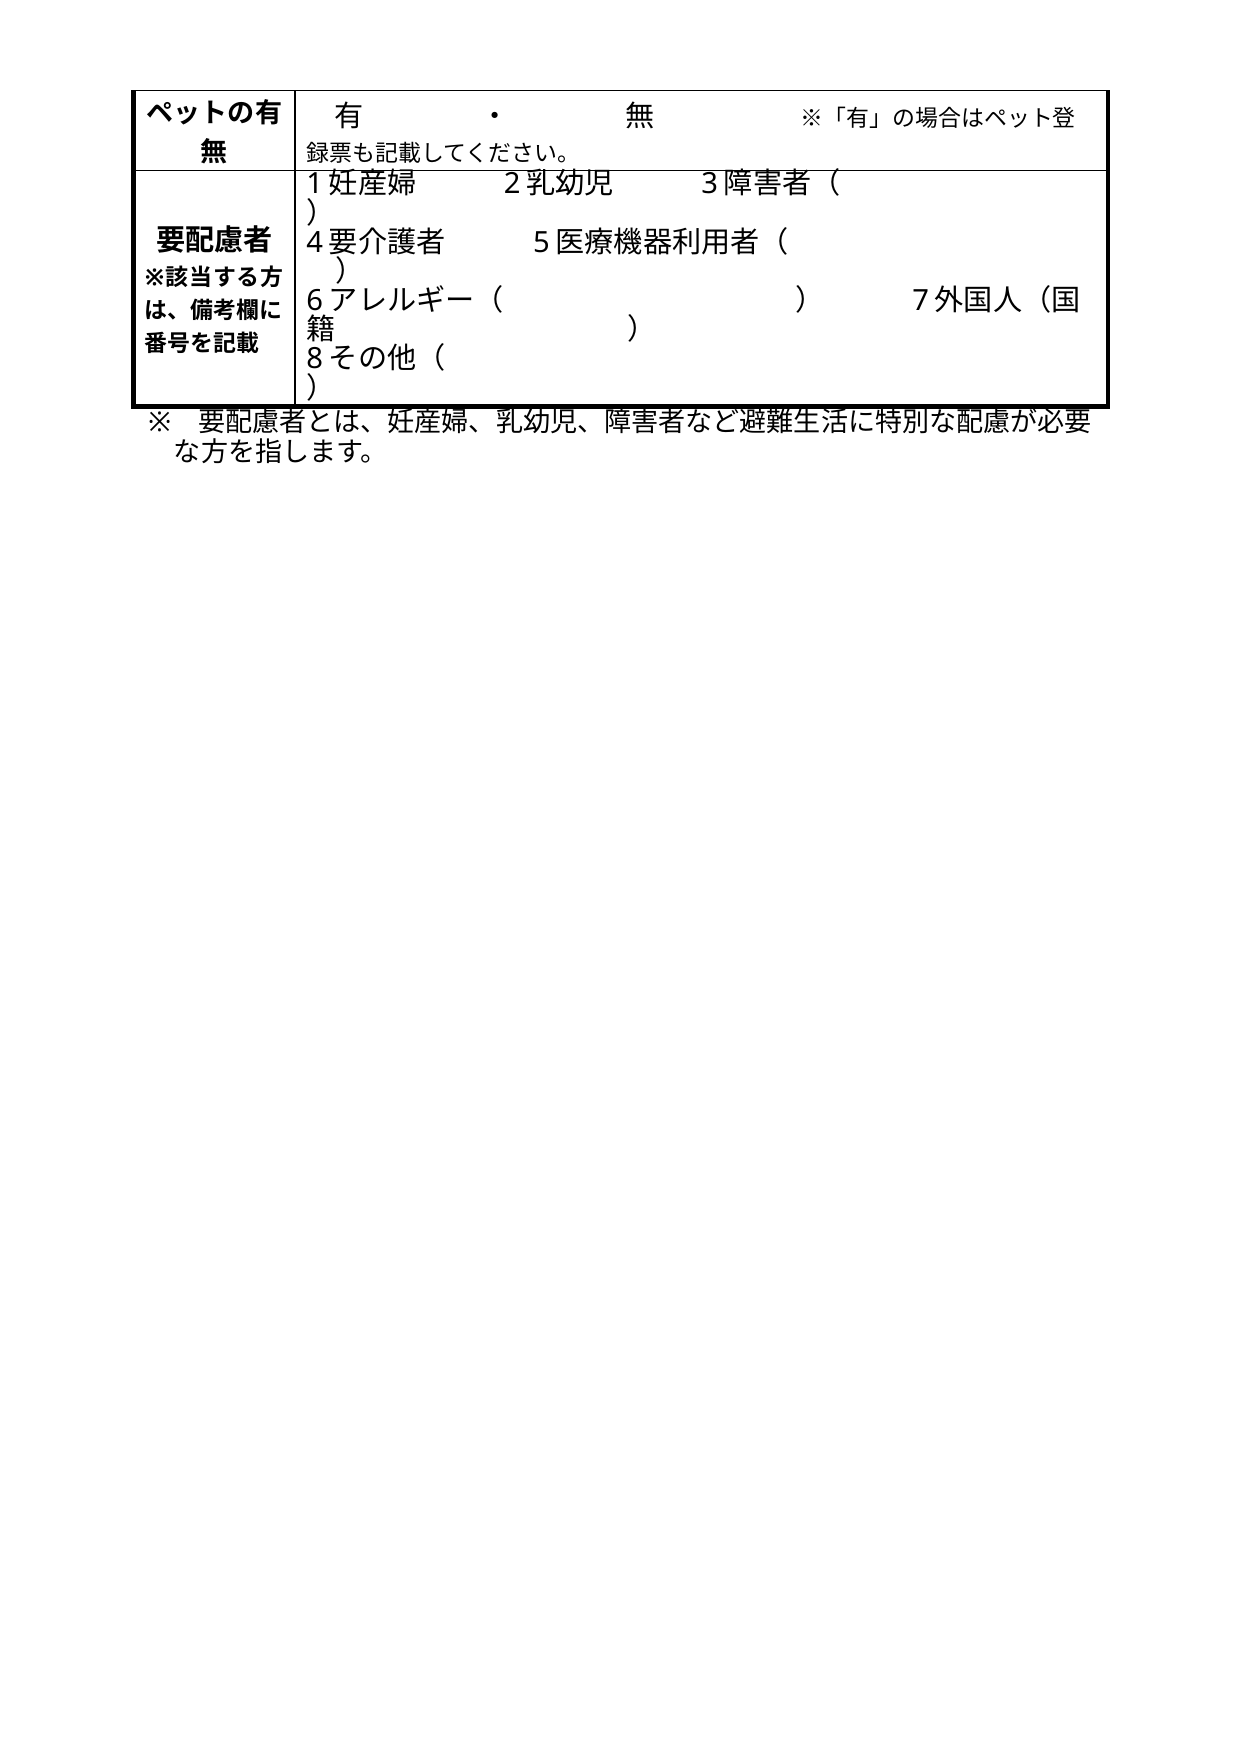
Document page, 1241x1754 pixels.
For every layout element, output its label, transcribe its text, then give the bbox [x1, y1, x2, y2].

table_cell 1妊産婦 2乳幼児 3障害者（ ） 4要介護者 5医療機器利用者（ ） 6アレルギー（ ） 7外国人（国籍 ） 8その他（ ） [296, 171, 1106, 404]
table_cell ペットの有無 [136, 91, 294, 169]
text ※ 要配慮者とは、妊産婦、乳幼児、障害者など避難生活に特別な配慮が必要な方を指します。 [148, 409, 1092, 467]
table_cell 要配慮者 ※該当する方は、備考欄に 番号を記載 [136, 171, 294, 404]
table_cell 有 ・ 無 ※「有」の場合はペット登録票も記載してください。 [296, 91, 1106, 169]
